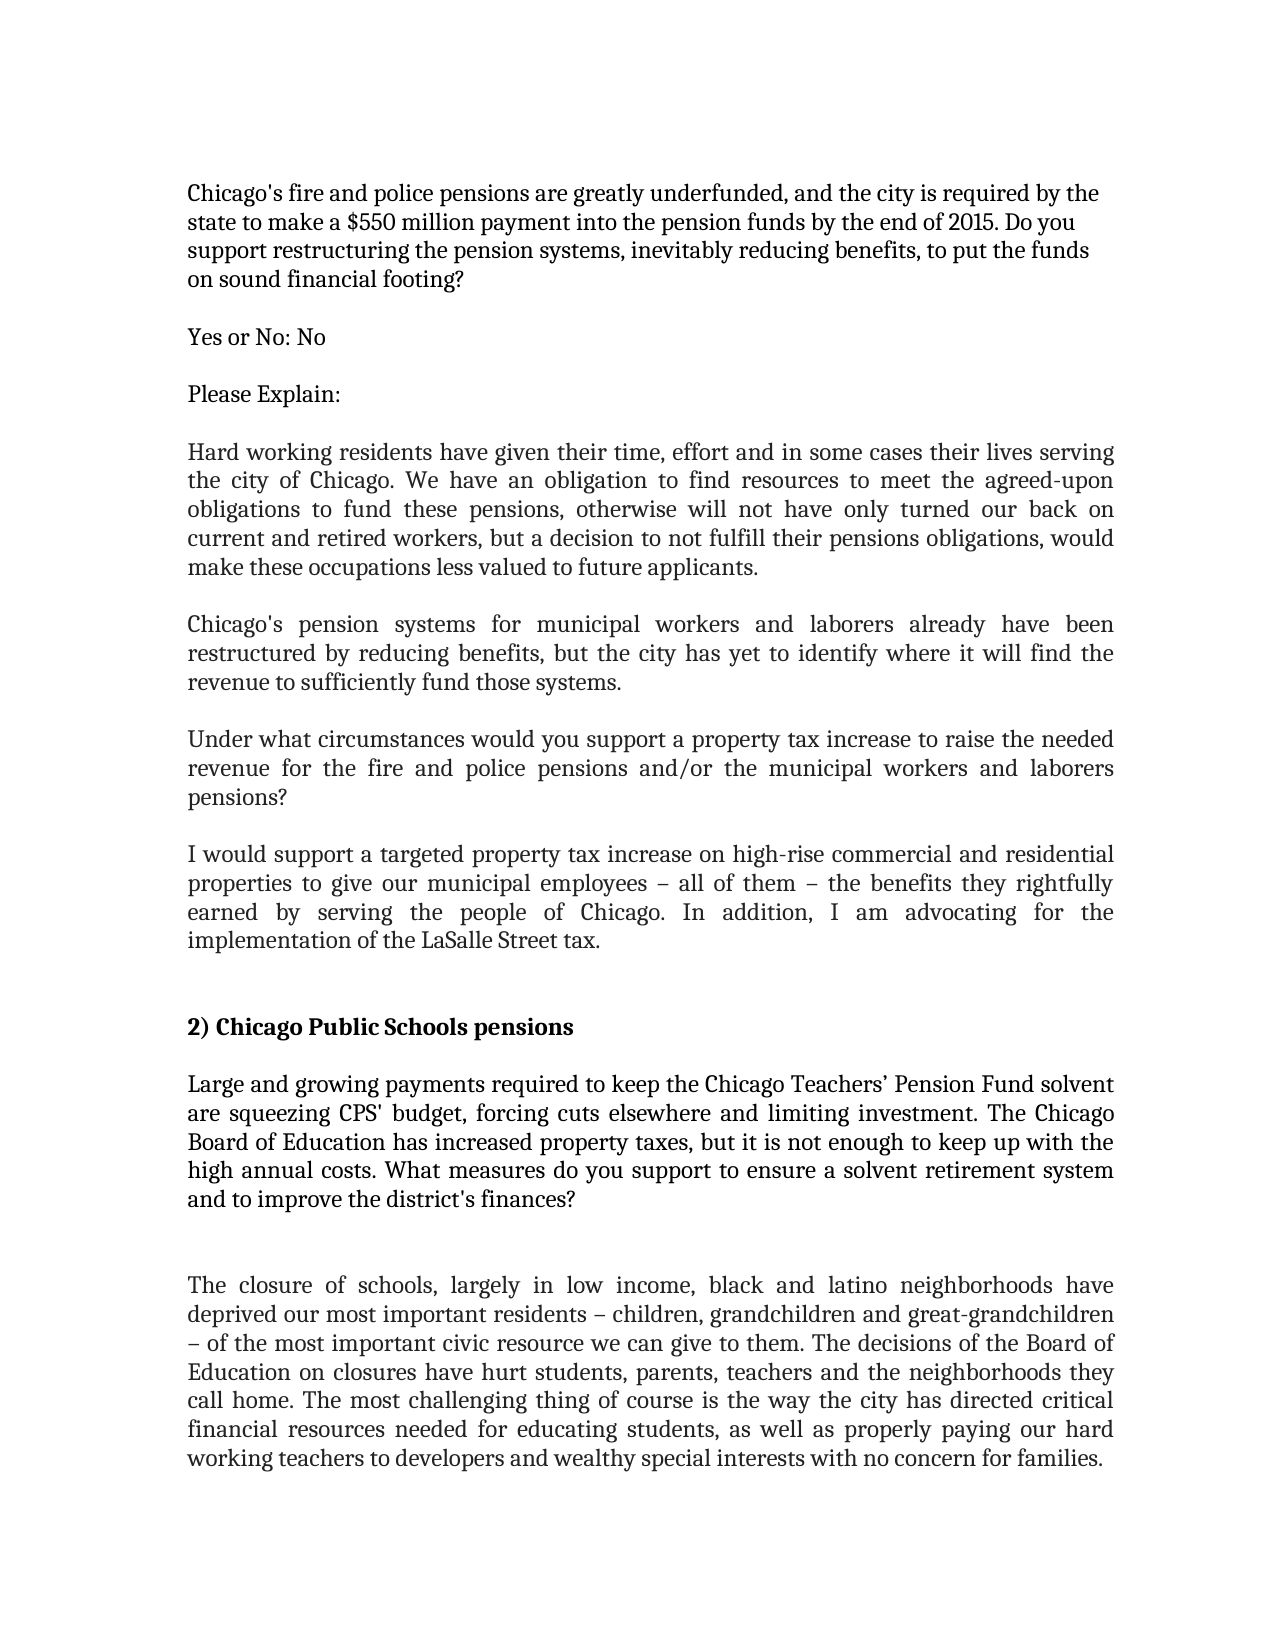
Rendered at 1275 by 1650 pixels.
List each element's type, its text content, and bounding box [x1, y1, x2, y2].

text 2) Chicago Public Schools pensions [187, 1012, 1116, 1041]
text Chicago's fire and police pensions are greatly underfunded, and the city is required by the state to make a $550 million payment into the pension funds by the end of 2015. Do you support restructuring the pension systems, inevitably reducing benefits, to put the funds on sound financial footing? [187, 179, 1116, 294]
text Large and growing payments required to keep the Chicago Teachers’ Pension Fund solvent are squeezing CPS' budget, forcing cuts elsewhere and limiting investment. The Chicago Board of Education has increased property taxes, but it is not enough to keep up with the high annual costs. What measures do you support to ensure a solvent retirement system and to improve the district's finances? [187, 1070, 1116, 1214]
text Hard working residents have given their time, effort and in some cases their lives serving the city of Chicago. We have an obligation to find resources to meet the agreed-upon obligations to fund these pensions, otherwise will not have only turned our back on current and retired workers, but a decision to not fulfill their pensions obligations, would make these occupations less valued to future applicants. [187, 437, 1116, 581]
text Under what circumstances would you support a property tax increase to raise the needed revenue for the fire and police pensions and/or the municipal workers and laborers pensions? [187, 725, 1116, 811]
text The closure of schools, largely in low income, black and latino neighborhoods have deprived our most important residents – children, grandchildren and great-grandchildren – of the most important civic resource we can give to them. The decisions of the Board of Education on closures have hurt students, parents, teachers and the neighborhoods they call home. The most challenging thing of course is the way the city has directed critical financial resources needed for educating students, as well as properly paying our hard working teachers to developers and wealthy special interests with no concern for families. [187, 1271, 1116, 1472]
text I would support a targeted property tax increase on high-rise commercial and residential properties to give our municipal employees – all of them – the benefits they rightfully earned by serving the people of Chicago. In addition, I am advocating for the implementation of the LaSalle Street tax. [187, 840, 1116, 955]
text Chicago's pension systems for municipal workers and laborers already have been restructured by reducing benefits, but the city has yet to identify where it will find the revenue to sufficiently fund those systems. [187, 610, 1116, 696]
text Yes or No: No [187, 322, 1116, 351]
text Please Explain: [187, 380, 1116, 409]
